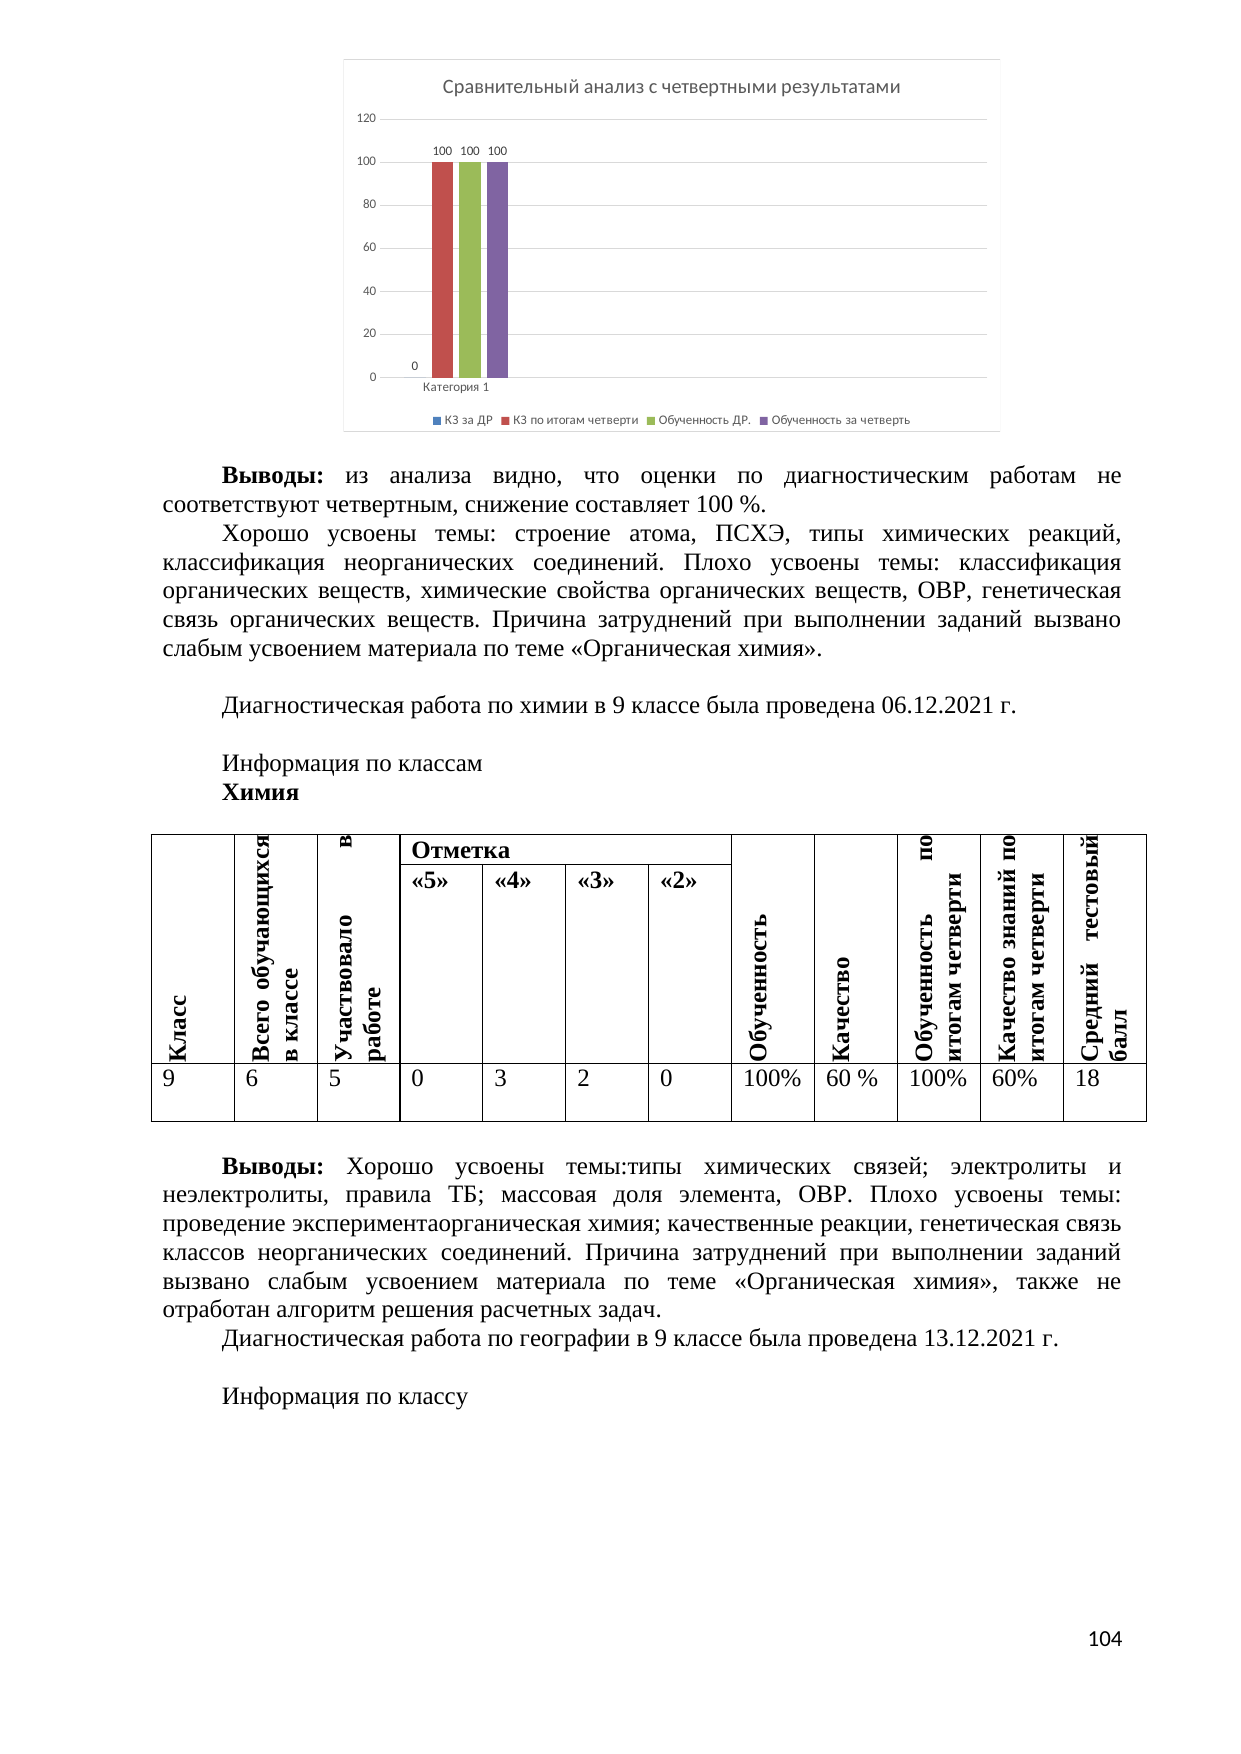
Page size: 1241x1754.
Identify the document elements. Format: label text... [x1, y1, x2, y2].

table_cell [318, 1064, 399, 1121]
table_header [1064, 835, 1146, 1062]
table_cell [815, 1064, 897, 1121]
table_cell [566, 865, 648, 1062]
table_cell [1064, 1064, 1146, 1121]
text Выводы: из анализа видно, что оценки по диагностическим работам не соответствуют четвертным, снижение составляет 100 %. [162, 460, 1122, 518]
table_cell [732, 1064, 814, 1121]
text Информация по классам [162, 748, 1122, 777]
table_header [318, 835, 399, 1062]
text Химия [162, 777, 1122, 805]
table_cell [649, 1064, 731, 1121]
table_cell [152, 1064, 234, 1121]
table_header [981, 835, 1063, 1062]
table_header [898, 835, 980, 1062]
text Диагностическая работа по химии в 9 классе была проведена 06.12.2021 г. [162, 690, 1122, 719]
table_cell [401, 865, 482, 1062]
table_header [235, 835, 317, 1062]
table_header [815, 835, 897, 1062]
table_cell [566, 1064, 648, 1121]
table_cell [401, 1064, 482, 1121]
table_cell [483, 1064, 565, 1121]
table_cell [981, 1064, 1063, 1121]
text Диагностическая работа по географии в 9 классе была проведена 13.12.2021 г. [162, 1323, 1122, 1352]
text Информация по классу [162, 1381, 1122, 1409]
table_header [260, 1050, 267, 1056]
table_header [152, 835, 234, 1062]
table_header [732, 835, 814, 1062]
text Выводы: Хорошо усвоены темы:типы химических связей; электролиты и неэлектролиты, правила ТБ; массовая доля элемента, ОВР. Плохо усвоены темы: проведение экспериментаорганическая химия; качественные реакции, генетическая связь классов неорганических соединений. Причина затруднений при выполнении заданий вызвано слабым усвоением материала по теме «Органическая химия», также не отработан алгоритм решения расчетных задач. [162, 1151, 1122, 1323]
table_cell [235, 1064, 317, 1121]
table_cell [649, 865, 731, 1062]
text Хорошо усвоены темы: строение атома, ПСХЭ, типы химических реакций, классификация неорганических соединений. Плохо усвоены темы: классификация органических веществ, химические свойства органических веществ, ОВР, генетическая связь органических веществ. Причина затруднений при выполнении заданий вызвано слабым усвоением материала по теме «Органическая химия». [162, 518, 1122, 662]
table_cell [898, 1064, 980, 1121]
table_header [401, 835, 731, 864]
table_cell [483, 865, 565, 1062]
